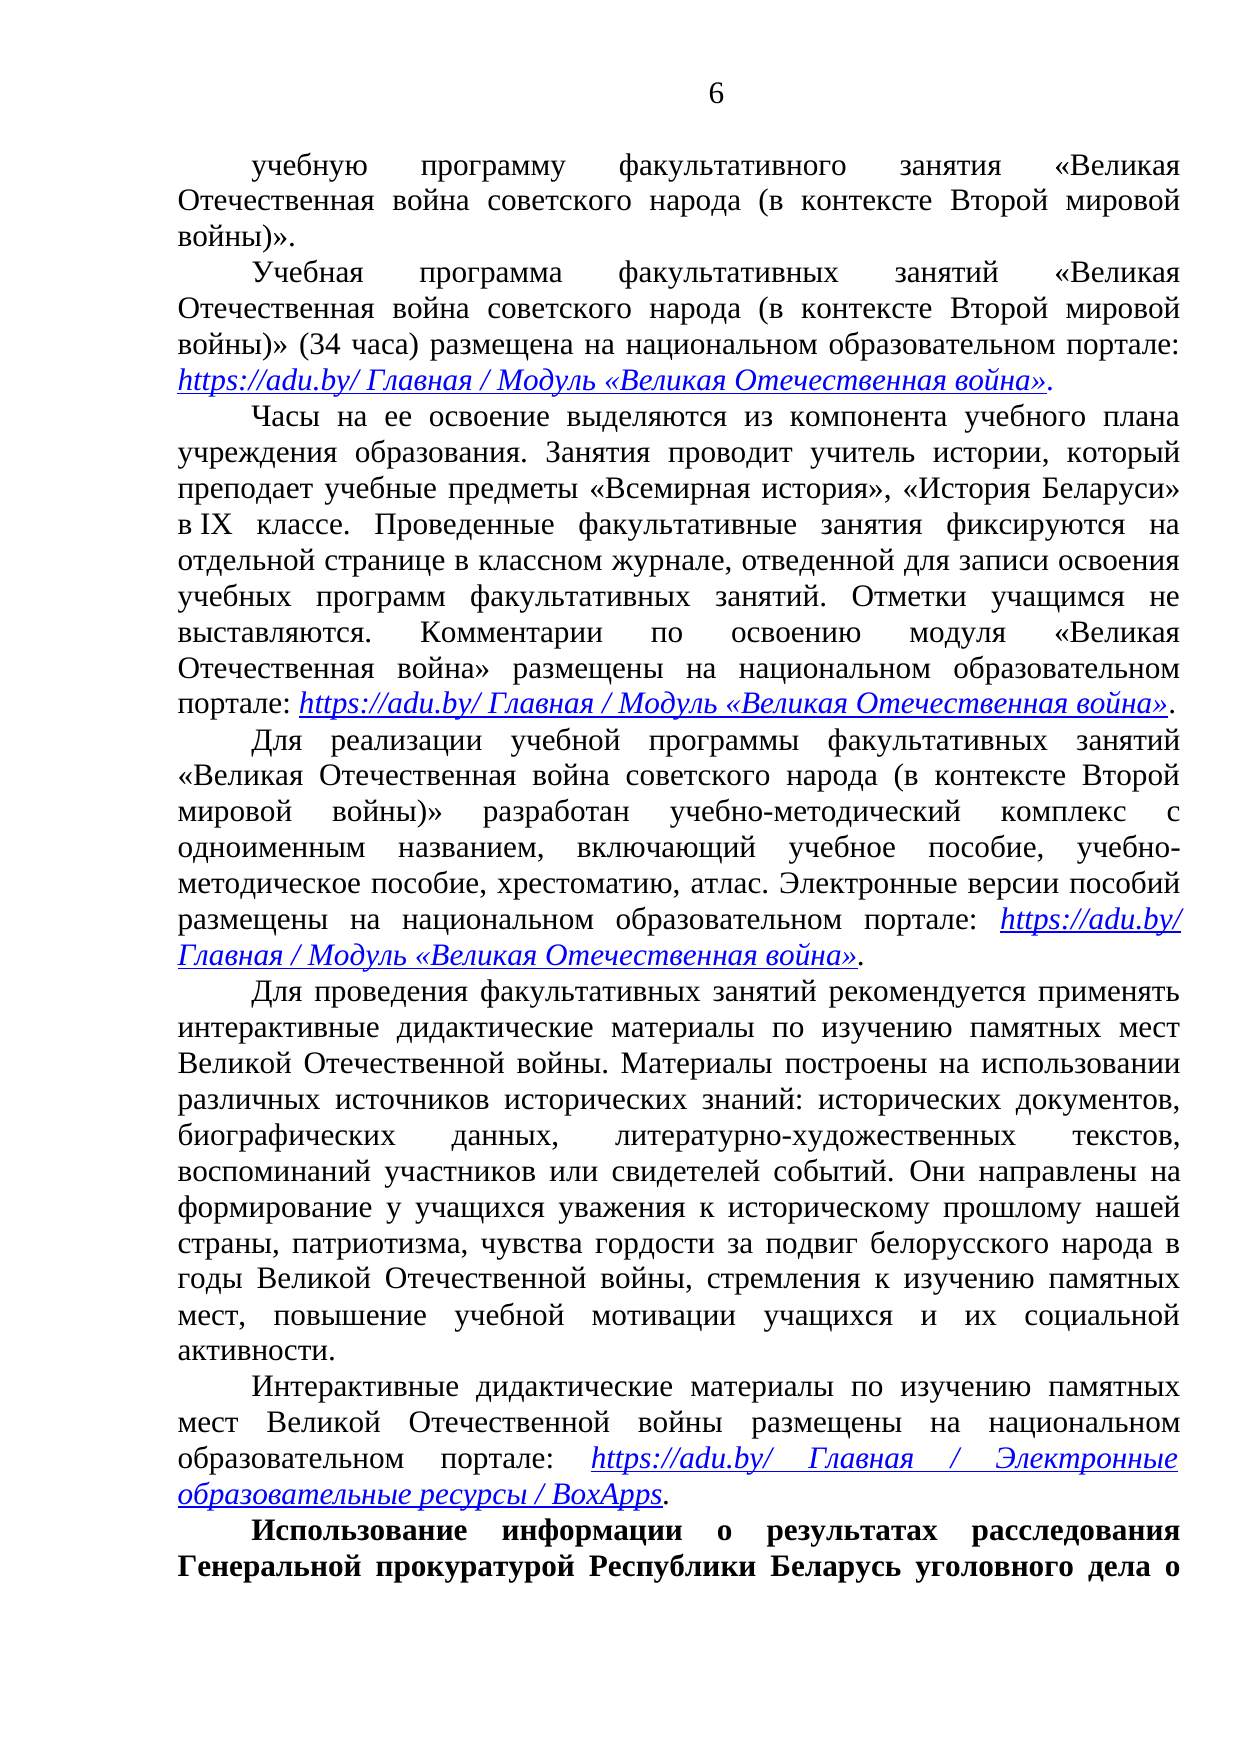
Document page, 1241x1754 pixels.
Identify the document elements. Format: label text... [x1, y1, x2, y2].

text Учебная программа факультативных занятий «Великая Отечественная война советского народа (в контексте Второй мировой войны)» (34 часа) размещена на национальном образовательном портале: https://adu.by/ Главная / Модуль «Великая Отечественная война». [177, 253, 1181, 397]
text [177, 1511, 1181, 1583]
text учебную программу факультативного занятия «Великая Отечественная война советского народа (в контексте Второй мировой войны)». [177, 146, 1181, 253]
text Интерактивные дидактические материалы по изучению памятных мест Великой Отечественной войны размещены на национальном образовательном портале: https://adu.by/ Главная / Электронные образовательные ресурсы / BoxApps. [177, 1368, 1181, 1511]
text Для проведения факультативных занятий рекомендуется применять интерактивные дидактические материалы по изучению памятных мест Великой Отечественной войны. Материалы построены на использовании различных источников исторических знаний: исторических документов, биографических данных, литературно-художественных текстов, воспоминаний участников или свидетелей событий. Они направлены на формирование у учащихся уважения к историческому прошлому нашей страны, патриотизма, чувства гордости за подвиг белорусского народа в годы Великой Отечественной войны, стремления к изучению памятных мест, повышение учебной мотивации учащихся и их социальной активности. [177, 972, 1181, 1368]
text Часы на ее освоение выделяются из компонента учебного плана учреждения образования. Занятия проводит учитель истории, который преподает учебные предметы «Всемирная история», «История Беларуси» в IX классе. Проведенные факультативные занятия фиксируются на отдельной странице в классном журнале, отведенной для записи освоения учебных программ факультативных занятий. Отметки учащимся не выставляются. Комментарии по освоению модуля «Великая Отечественная война» размещены на национальном образовательном портале: https://adu.by/ Главная / Модуль «Великая Отечественная война». [177, 397, 1181, 721]
text Для реализации учебной программы факультативных занятий «Великая Отечественная война советского народа (в контексте Второй мировой войны)» разработан учебно-методический комплекс с одноименным названием, включающий учебное пособие, учебно-методическое пособие, хрестоматию, атлас. Электронные версии пособий размещены на национальном образовательном портале: https://adu.by/ Главная / Модуль «Великая Отечественная война». [177, 721, 1181, 972]
